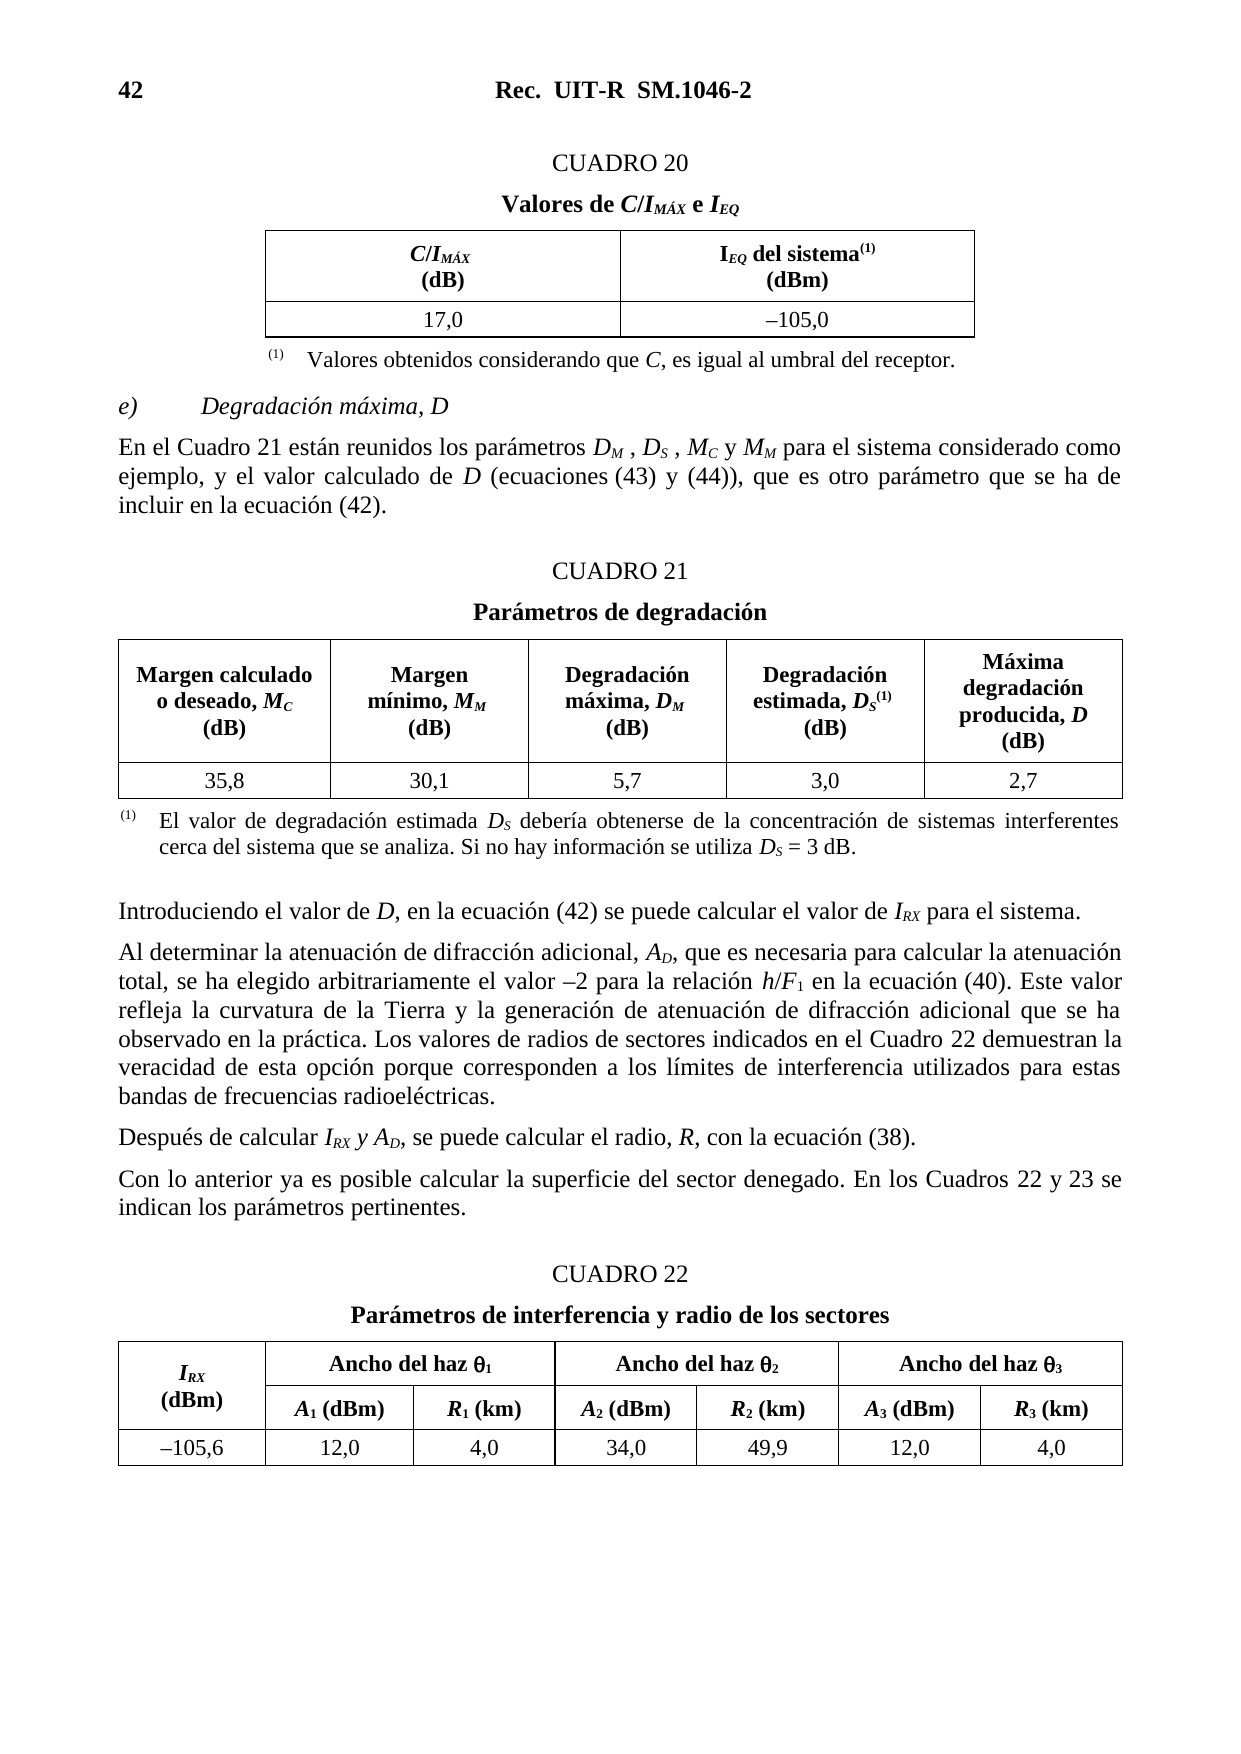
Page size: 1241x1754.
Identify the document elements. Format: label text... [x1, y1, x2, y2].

title Valores de C/IMÁX e IEQ [118, 189, 1122, 218]
title Parámetros de degradación [118, 597, 1122, 626]
table_cell 34,0 [556, 1430, 696, 1465]
table_cell 30,1 [331, 763, 528, 797]
subtitle e) Degradación máxima, D [118, 391, 1122, 420]
table_cell 12,0 [266, 1430, 413, 1465]
table_header Máxima degradación producida, D (dB) [925, 640, 1122, 762]
text CUADRO 20 [118, 148, 1122, 176]
table_cell 4,0 [981, 1430, 1122, 1465]
table_cell –105,0 [621, 302, 974, 336]
table_header C/IMÁX (dB) [266, 231, 620, 301]
table_cell 4,0 [414, 1430, 554, 1465]
text CUADRO 21 [118, 556, 1122, 585]
text Al determinar la atenuación de difracción adicional, AD, que es necesaria para calcular la atenuación total, se ha elegido arbitrariamente el valor –2 para la relación h/F1 en la ecuación (40). Este valor refleja la curvatura de la Tierra y la generación de atenuación de difracción adicional que se ha observado en la práctica. Los valores de radios de sectores indicados en el Cuadro 22 demuestran la veracidad de esta opción porque corresponden a los límites de interferencia utilizados para estas bandas de frecuencias radioeléctricas. [118, 937, 1122, 1110]
table_cell 35,8 [119, 763, 330, 797]
table_cell 3,0 [727, 763, 924, 797]
table_header Margen calculado o deseado, MC (dB) [119, 640, 330, 762]
text En el Cuadro 21 están reunidos los parámetros DM , DS , MC y MM para el sistema considerado como ejemplo, y el valor calculado de D (ecuaciones (43) y (44)), que es otro parámetro que se ha de incluir en la ecuación (42). [118, 432, 1122, 519]
table_cell (1) El valor de degradación estimada DS debería obtenerse de la concentración de sistemas interferentes cerca del sistema que se analiza. Si no hay información se utiliza DS = 3 dB. [118, 799, 1122, 859]
table_cell A2 (dBm) [556, 1386, 696, 1429]
table_cell 17,0 [266, 302, 620, 336]
table_header Margen mínimo, MM (dB) [331, 640, 528, 762]
table_cell 12,0 [839, 1430, 980, 1465]
text Con lo anterior ya es posible calcular la superficie del sector denegado. En los Cuadros 22 y 23 se indican los parámetros pertinentes. [118, 1164, 1122, 1221]
table_header Ancho del haz 1 [266, 1342, 554, 1385]
table_cell R3 (km) [981, 1386, 1122, 1429]
table_cell 2,7 [925, 763, 1122, 797]
table_cell (1) Valores obtenidos considerando que C, es igual al umbral del receptor. [266, 338, 974, 372]
text Introduciendo el valor de D, en la ecuación (42) se puede calcular el valor de IRX para el sistema. [118, 896, 1122, 925]
table_header IRX (dBm) [119, 1342, 265, 1429]
title Parámetros de interferencia y radio de los sectores [118, 1300, 1122, 1329]
table_header Ancho del haz 3 [839, 1342, 1122, 1385]
table_cell 49,9 [697, 1430, 838, 1465]
table_cell R1 (km) [414, 1386, 554, 1429]
table_cell –105,6 [119, 1430, 265, 1465]
table_cell A1 (dBm) [266, 1386, 413, 1429]
table_cell A3 (dBm) [839, 1386, 980, 1429]
text CUADRO 22 [118, 1259, 1122, 1287]
text Después de calcular IRX y AD, se puede calcular el radio, R, con la ecuación (38). [118, 1122, 1122, 1151]
table_header IEQ del sistema(1) (dBm) [621, 231, 974, 301]
table_header Ancho del haz 2 [556, 1342, 838, 1385]
table_cell 5,7 [529, 763, 726, 797]
table_cell R2 (km) [697, 1386, 838, 1429]
table_header Degradación máxima, DM (dB) [529, 640, 726, 762]
table_header Degradación estimada, DS(1) (dB) [727, 640, 924, 762]
